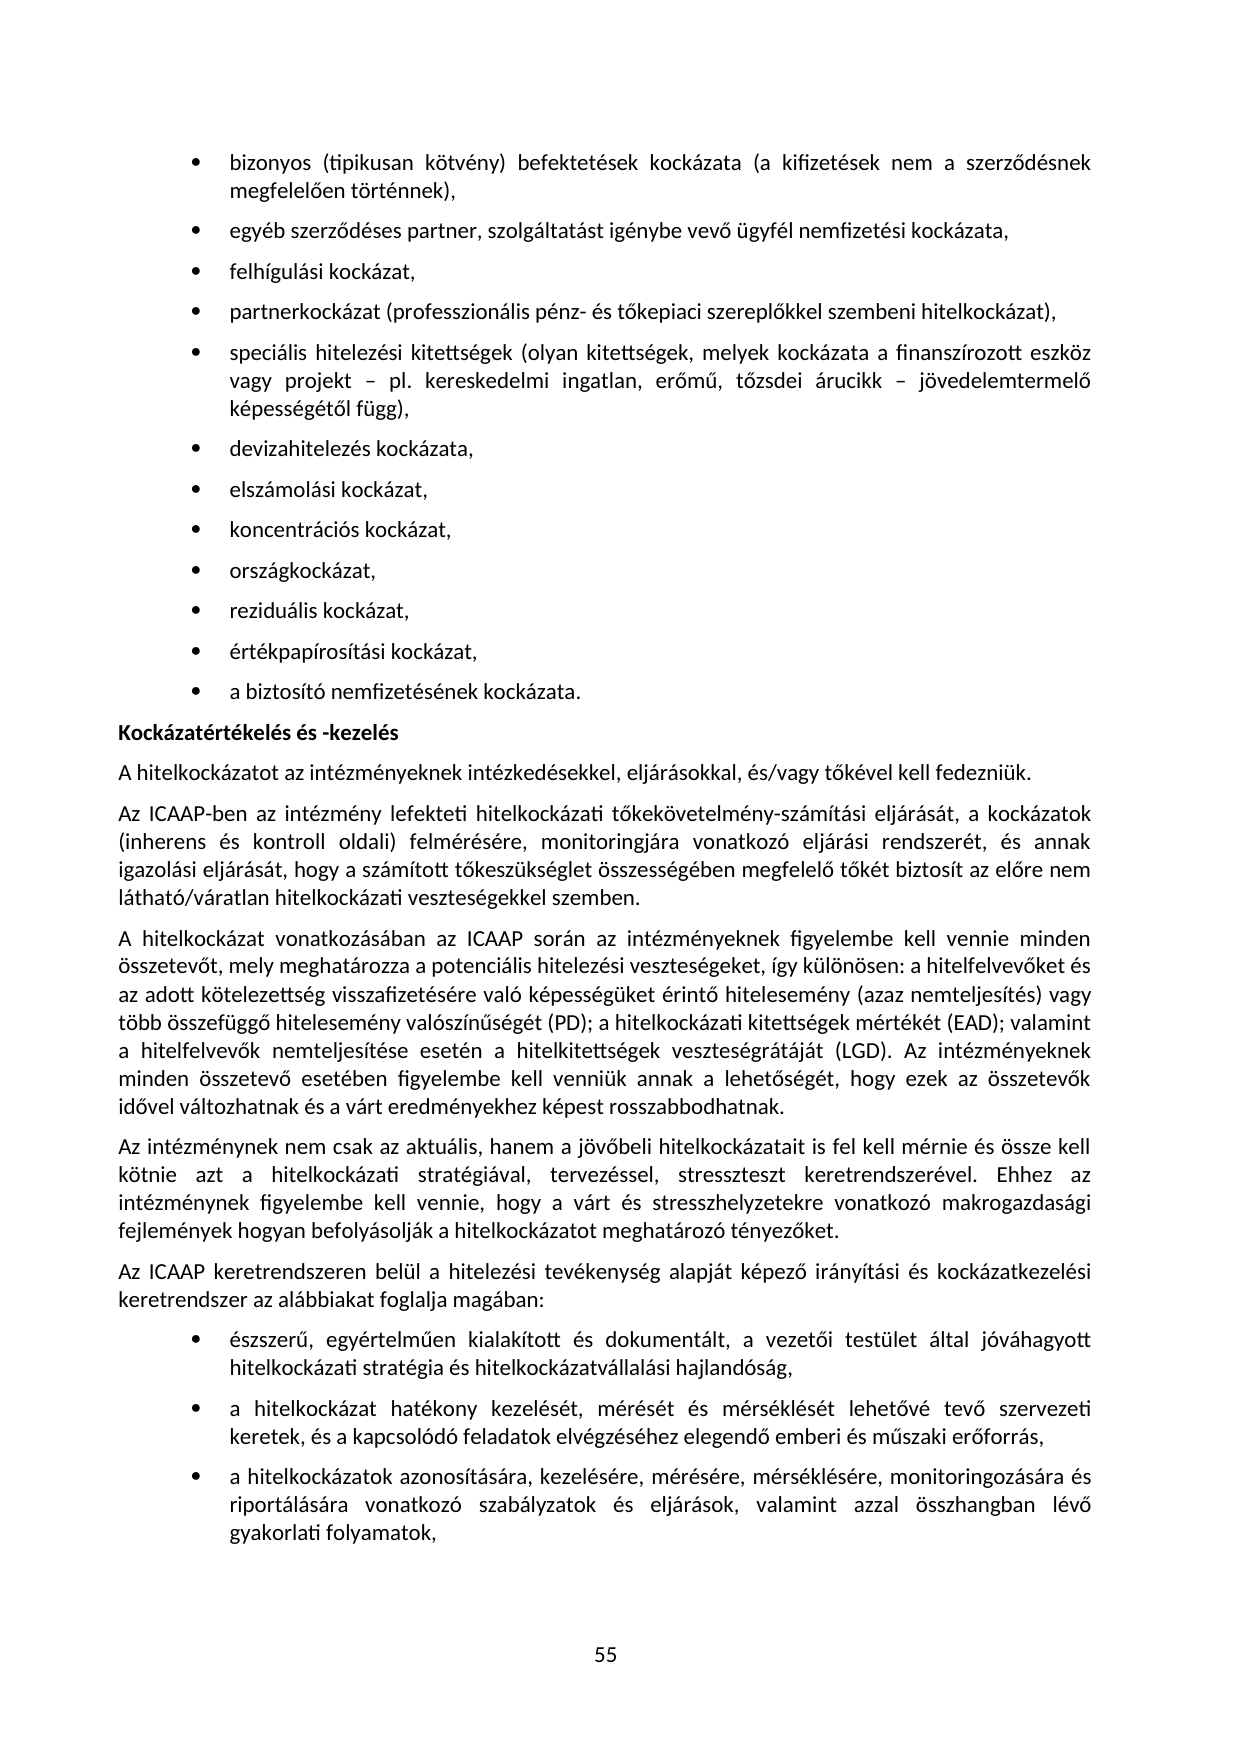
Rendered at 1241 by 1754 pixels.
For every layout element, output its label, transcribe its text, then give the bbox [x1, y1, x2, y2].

text reziduális kockázat, [192, 596, 1093, 624]
text bizonyos (tipikusan kötvény) befektetések kockázata (a kifizetések nem a szerződésnek megfelelően történnek), [192, 148, 1093, 204]
text speciális hitelezési kitettségek (olyan kitettségek, melyek kockázata a finanszírozott eszköz vagy projekt – pl. kereskedelmi ingatlan, erőmű, tőzsdei árucikk – jövedelemtermelő képességétől függ), [192, 338, 1093, 422]
text A hitelkockázatot az intézményeknek intézkedésekkel, eljárásokkal, és/vagy tőkével kell fedezniük. [118, 758, 1093, 787]
text egyéb szerződéses partner, szolgáltatást igénybe vevő ügyfél nemfizetési kockázata, [192, 216, 1093, 244]
text országkockázat, [192, 556, 1093, 584]
text elszámolási kockázat, [192, 475, 1093, 503]
text koncentrációs kockázat, [192, 515, 1093, 543]
text devizahitelezés kockázata, [192, 434, 1093, 462]
text Az ICAAP keretrendszeren belül a hitelezési tevékenység alapját képező irányítási és kockázatkezelési keretrendszer az alábbiakat foglalja magában: [118, 1257, 1093, 1313]
text értékpapírosítási kockázat, [192, 637, 1093, 665]
text A hitelkockázat vonatkozásában az ICAAP során az intézményeknek figyelembe kell vennie minden összetevőt, mely meghatározza a potenciális hitelezési veszteségeket, így különösen: a hitelfelvevőket és az adott kötelezettség visszafizetésére való képességüket érintő hitelesemény (azaz nemteljesítés) vagy több összefüggő hitelesemény valószínűségét (PD); a hitelkockázati kitettségek mértékét (EAD); valamint a hitelfelvevők nemteljesítése esetén a hitelkitettségek veszteségrátáját (LGD). Az intézményeknek minden összetevő esetében figyelembe kell venniük annak a lehetőségét, hogy ezek az összetevők idővel változhatnak és a várt eredményekhez képest rosszabbodhatnak. [118, 924, 1093, 1120]
text partnerkockázat (professzionális pénz- és tőkepiaci szereplőkkel szembeni hitelkockázat), [192, 297, 1093, 325]
text Az ICAAP-ben az intézmény lefekteti hitelkockázati tőkekövetelmény-számítási eljárását, a kockázatok (inherens és kontroll oldali) felmérésére, monitoringjára vonatkozó eljárási rendszerét, és annak igazolási eljárását, hogy a számított tőkeszükséglet összességében megfelelő tőkét biztosít az előre nem látható/váratlan hitelkockázati veszteségekkel szemben. [118, 799, 1093, 911]
text a hitelkockázat hatékony kezelését, mérését és mérséklését lehetővé tevő szervezeti keretek, és a kapcsolódó feladatok elvégzéséhez elegendő emberi és műszaki erőforrás, [192, 1394, 1093, 1450]
text a biztosító nemfizetésének kockázata. [192, 677, 1093, 706]
text a hitelkockázatok azonosítására, kezelésére, mérésére, mérséklésére, monitoringozására és riportálására vonatkozó szabályzatok és eljárások, valamint azzal összhangban lévő gyakorlati folyamatok, [192, 1462, 1093, 1547]
text észszerű, egyértelműen kialakított és dokumentált, a vezetői testület által jóváhagyott hitelkockázati stratégia és hitelkockázatvállalási hajlandóság, [192, 1325, 1093, 1381]
text Kockázatértékelés és -kezelés [118, 718, 1093, 746]
text felhígulási kockázat, [192, 257, 1093, 285]
text Az intézménynek nem csak az aktuális, hanem a jövőbeli hitelkockázatait is fel kell mérnie és össze kell kötnie azt a hitelkockázati stratégiával, tervezéssel, stresszteszt keretrendszerével. Ehhez az intézménynek figyelembe kell vennie, hogy a várt és stresszhelyzetekre vonatkozó makrogazdasági fejlemények hogyan befolyásolják a hitelkockázatot meghatározó tényezőket. [118, 1132, 1093, 1244]
